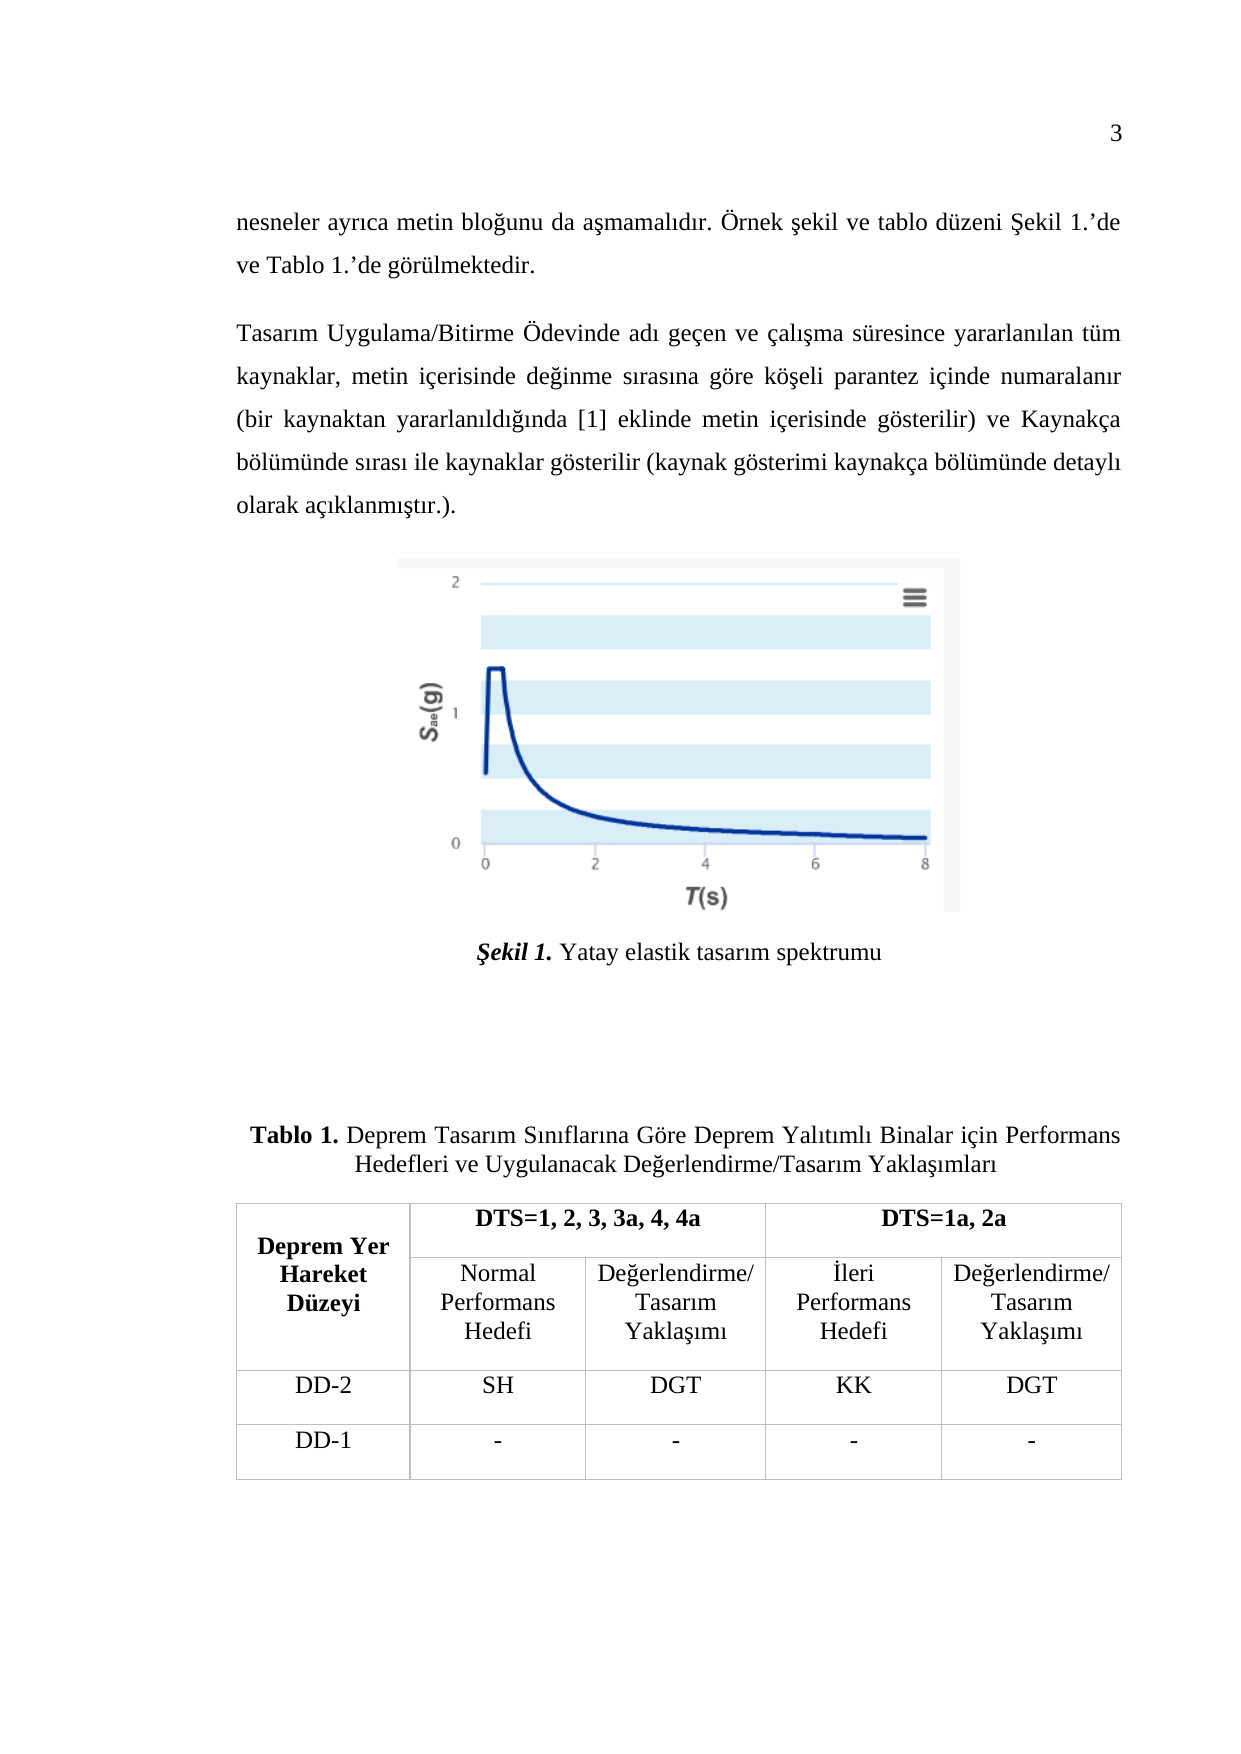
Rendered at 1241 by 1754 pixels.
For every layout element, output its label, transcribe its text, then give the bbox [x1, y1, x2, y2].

table_cell İleri Performans Hedefi [766, 1258, 941, 1369]
table_cell - [586, 1425, 765, 1479]
table_cell KK [766, 1371, 941, 1424]
text Tasarım Uygulama/Bitirme Ödevinde adı geçen ve çalışma süresince yararlanılan tüm kaynaklar, metin içerisinde değinme sırasına göre köşeli parantez içinde numaralanır (bir kaynaktan yararlanıldığında [1] eklinde metin içerisinde gösterilir) ve Kaynakça bölümünde sırası ile kaynaklar gösterilir (kaynak gösterimi kaynakça bölümünde detaylı olarak açıklanmıştır.). [236, 318, 1122, 519]
table_cell - [766, 1425, 941, 1479]
text Tablo 1. Deprem Tasarım Sınıflarına Göre Deprem Yalıtımlı Binalar için Performans Hedefleri ve Uygulanacak Değerlendirme/Tasarım Yaklaşımları [250, 1120, 1122, 1177]
table_cell - [942, 1425, 1121, 1479]
table_cell Değerlendirme/ Tasarım Yaklaşımı [586, 1258, 765, 1369]
table_cell DGT [942, 1371, 1121, 1424]
text Şekil 1. Yatay elastik tasarım spektrumu [236, 937, 1122, 966]
table_cell DD-1 [237, 1425, 409, 1479]
table_cell Normal Performans Hedefi [411, 1258, 585, 1369]
table_cell DGT [586, 1371, 765, 1424]
table_cell Değerlendirme/ Tasarım Yaklaşımı [942, 1258, 1121, 1369]
table_header DTS=1, 2, 3, 3a, 4, 4a [411, 1204, 765, 1257]
text nesneler ayrıca metin bloğunu da aşmamalıdır. Örnek şekil ve tablo düzeni Şekil 1.’de ve Tablo 1.’de görülmektedir. [236, 207, 1122, 279]
table_cell - [411, 1425, 585, 1479]
table_cell SH [411, 1371, 585, 1424]
table_header DTS=1a, 2a [766, 1204, 1121, 1257]
table_cell DD-2 [237, 1371, 409, 1424]
picture [397, 558, 961, 912]
table_header Deprem Yer Hareket Düzeyi [237, 1204, 409, 1369]
